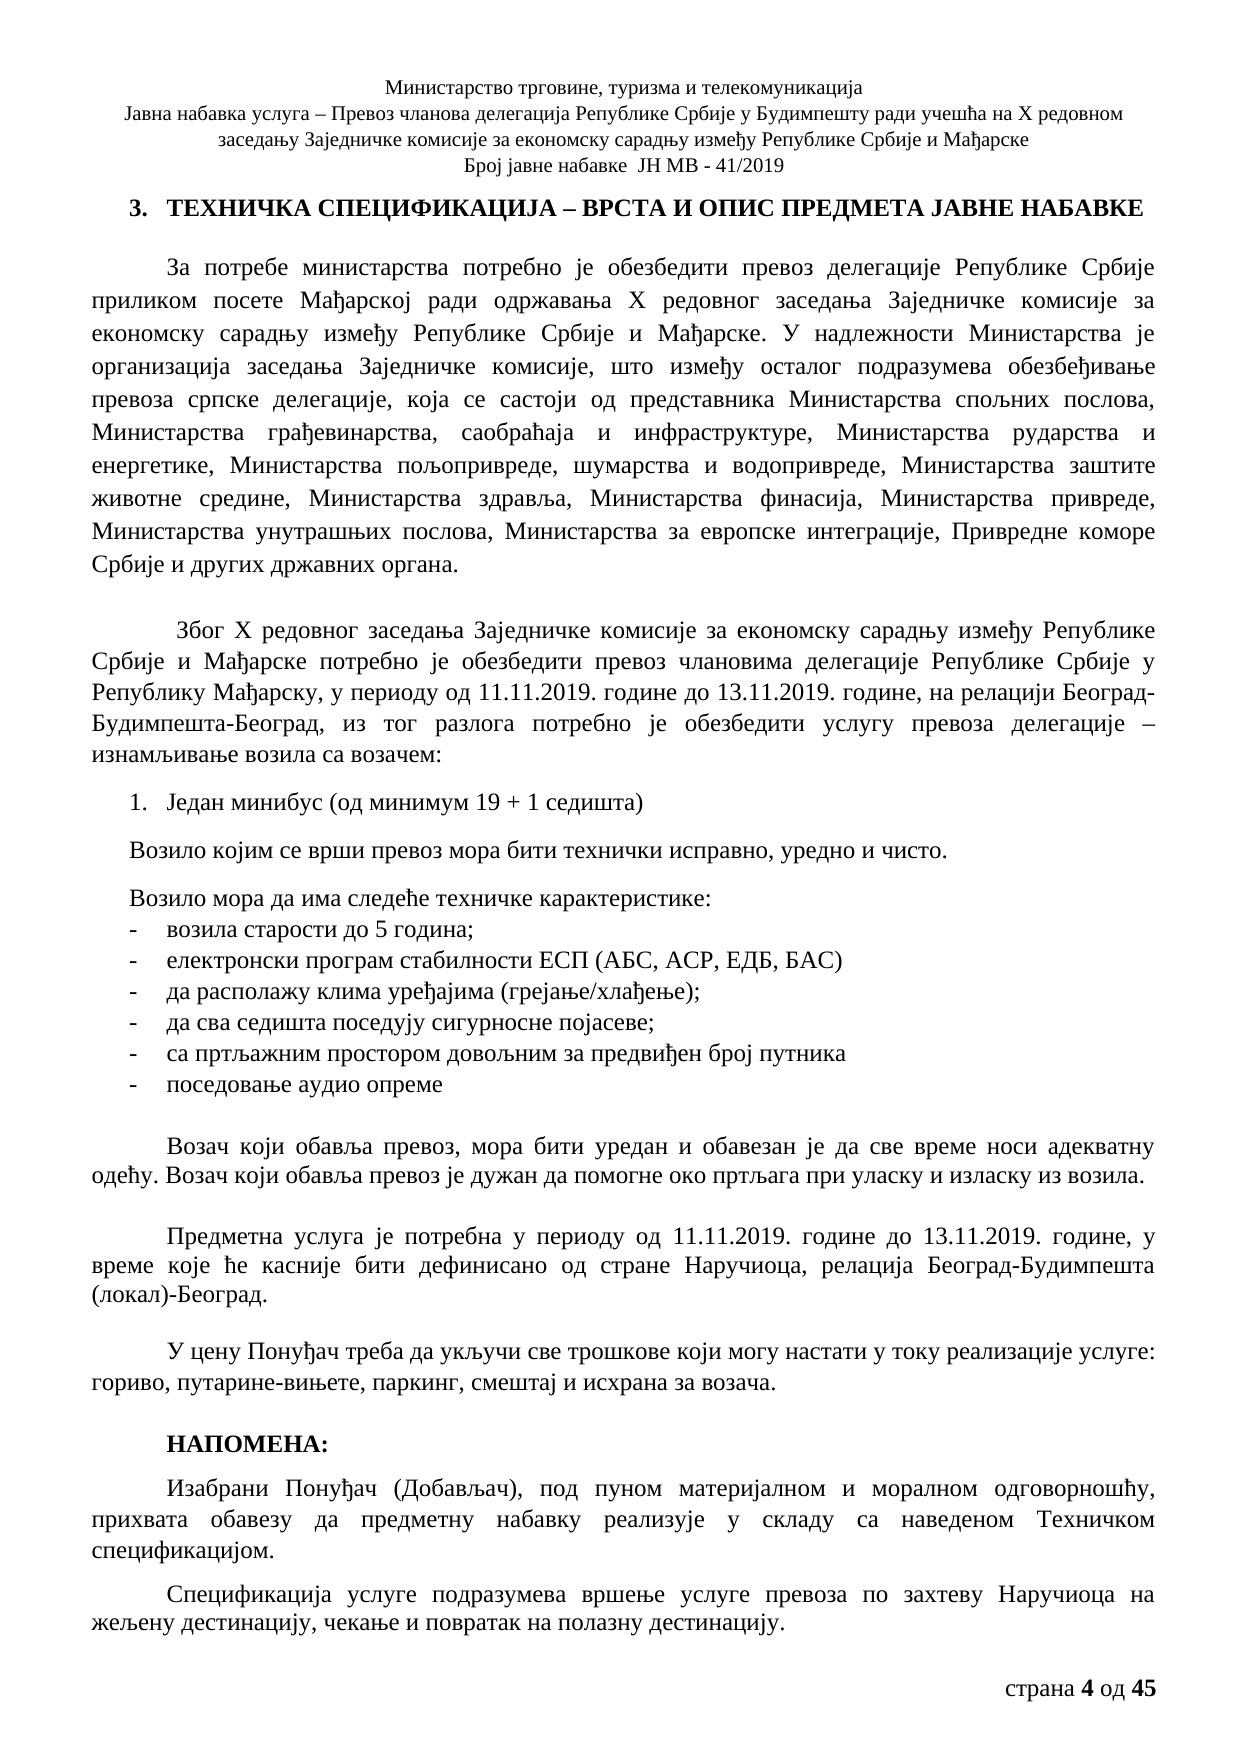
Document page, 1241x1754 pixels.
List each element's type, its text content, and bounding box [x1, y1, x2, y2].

list ТЕХНИЧКА СПЕЦИФИКАЦИЈА – ВРСТА И ОПИС ПРЕДМЕТА ЈАВНЕ НАБАВКЕ [129, 193, 1156, 222]
list Један минибус (од минимум 19 + 1 седишта) [129, 787, 1156, 816]
text Због Х редовног заседања Заједничке комисије за економску сарадњу између Републике Србије и Мађарске потребно је обезбедити превоз члановима делегације Републике Србије у Републику Мађарску, у периоду од 11.11.2019. године до 13.11.2019. године, на релацији Београд-Будимпешта-Београд, из тог разлога потребно је обезбедити услугу превоза делегације – изнамљивање возила са возачем: [91, 615, 1156, 768]
text Возило којим се врши превоз мора бити технички исправно, уредно и чисто. [91, 835, 1156, 864]
text НАПОМЕНА: [91, 1429, 1156, 1458]
text Изабрани Понуђач (Добављач), под пуном материјалном и моралном одговорношћу, прихвата обавезу да предметну набавку реализује у складу са наведеном Техничком спецификацијом. [91, 1473, 1156, 1564]
list електронски програм стабилности ЕСП (АБС, АСР, ЕДБ, БАС) [129, 945, 1156, 973]
list са пртљажним простором довољним за предвиђен број путника [129, 1038, 1156, 1067]
list поседовање аудио опреме [129, 1069, 1156, 1098]
list возила старости до 5 година; [129, 914, 1156, 942]
text Возило мора да има следеће техничке карактеристике: [91, 883, 1156, 911]
text Предметна услуга је потребна у периоду од 11.11.2019. године до 13.11.2019. године, у време које ће касније бити дефинисано од стране Наручиоца, релација Београд-Будимпешта (локал)-Београд. [91, 1221, 1156, 1308]
list да располажу клима уређајима (грејање/хлађење); [129, 976, 1156, 1004]
list да сва седишта поседују сигурносне појасеве; [129, 1007, 1156, 1036]
text Спецификација услуге подразумева вршење услуге превоза по захтеву Наручиоца на жељену дестинацију, чекање и повратак на полазну дестинацију. [91, 1579, 1156, 1636]
text У цену Понуђач треба да укључи све трошкове који могу настати у току реализације услуге: гориво, путарине-вињете, паркинг, смештај и исхрана за возача. [91, 1336, 1156, 1396]
text За потребе министарства потребно је обезбедити превоз делегације Републике Србије приликом посете Мађарској ради одржавања Х редовног заседања Заједничке комисије за економску сарадњу између Републике Србије и Мађарске. У надлежности Министарства је организација заседања Заједничке комисије, што између осталог подразумева обезбеђивање превоза српске делегације, која се састоји од представника Министарства спољних послова, Министарства грађевинарства, саобраћаја и инфраструктуре, Министарства рударства и енергетике, Министарства пољопривреде, шумарства и водопривреде, Министарства заштите животне средине, Министарства здравља, Министарства финасија, Министарства привреде, Министарства унутрашњих послова, Министарства за европске интеграције, Привредне коморе Србије и других државних органа. [91, 252, 1156, 578]
text Возач који обавља превоз, мора бити уредан и обавезан је да све време носи адекватну одећу. Возач који обавља превоз је дужан да помогне око пртљага при уласку и изласку из возила. [91, 1131, 1156, 1188]
